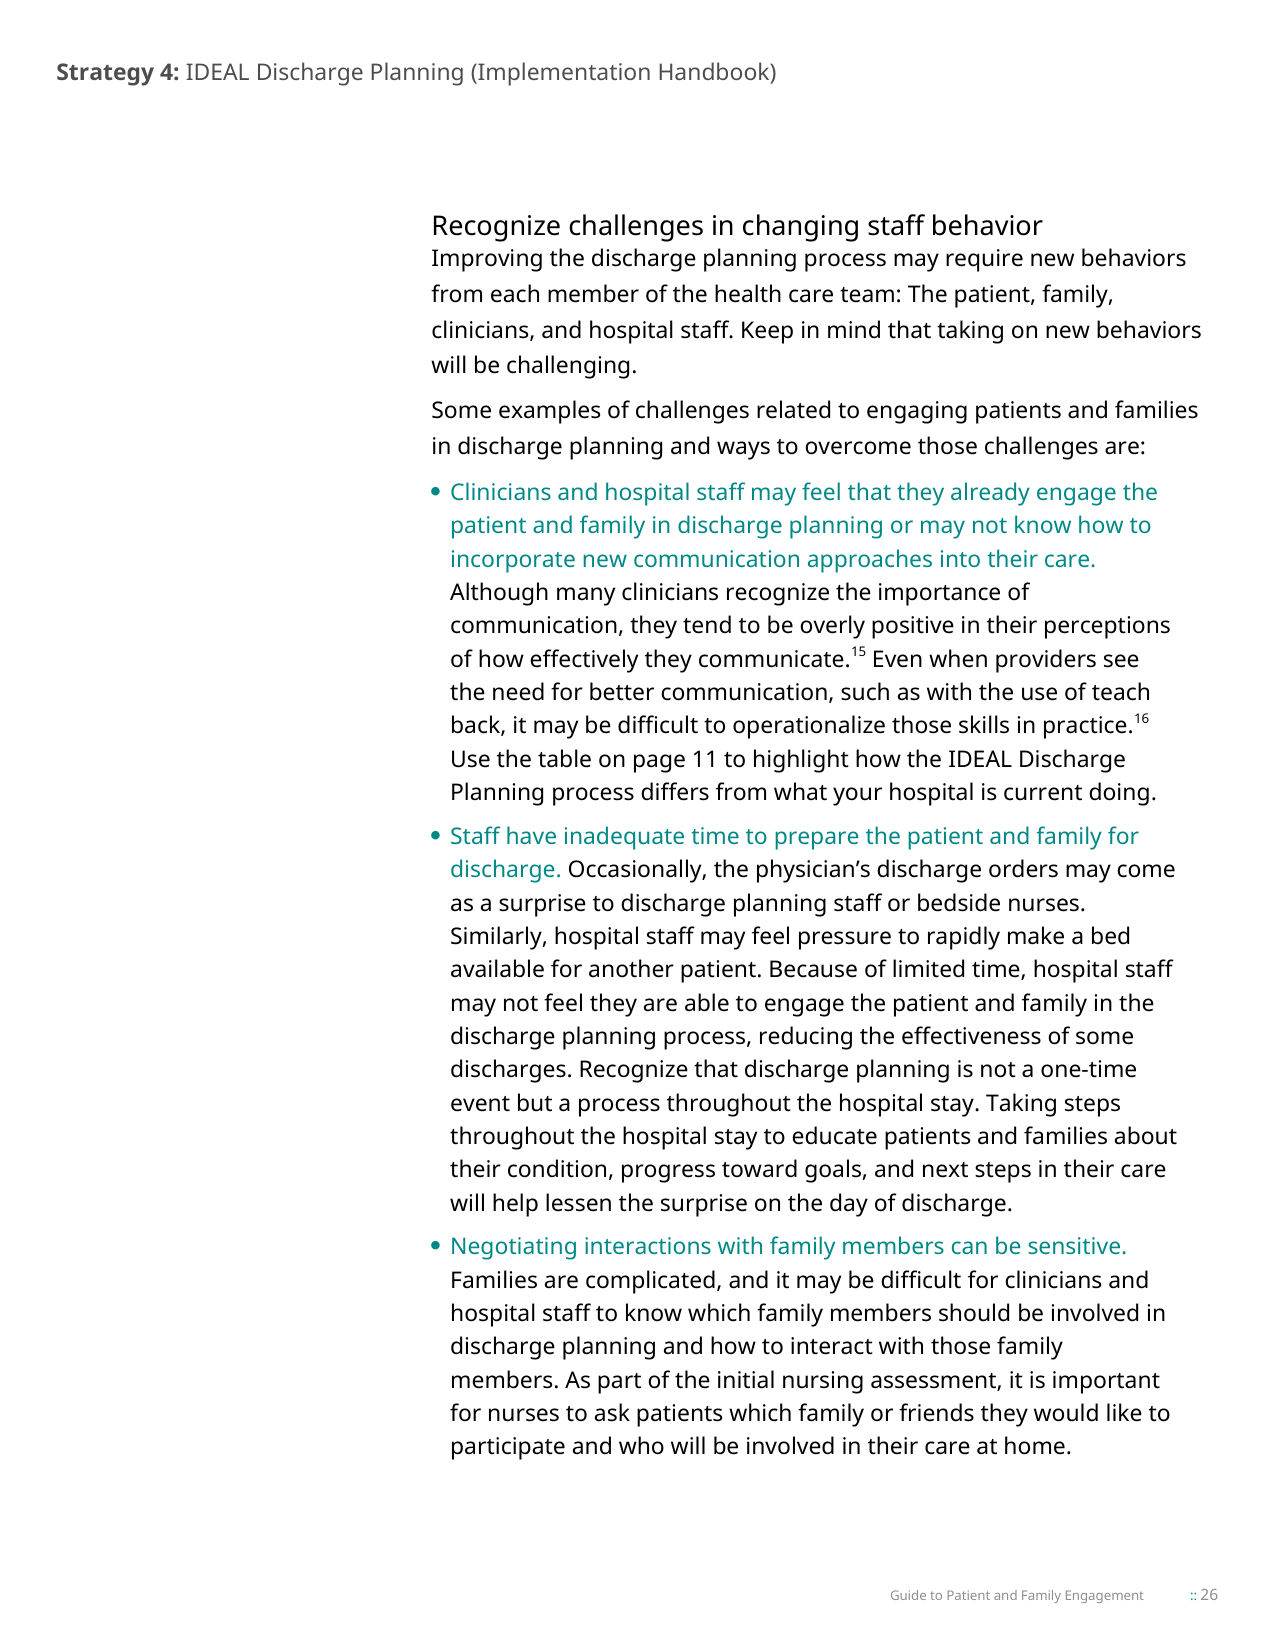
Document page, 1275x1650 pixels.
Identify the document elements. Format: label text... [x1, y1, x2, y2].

text Some examples of challenges related to engaging patients and families in discharge planning and ways to overcome those challenges are: [431, 394, 1218, 461]
list Negotiating interactions with family members can be sensitive. Families are complicated, and it may be difficult for clinicians and hospital staff to know which family members should be involved in discharge planning and how to interact with those family members. As part of the initial nursing assessment, it is important for nurses to ask patients which family or friends they would like to participate and who will be involved in their care at home. [431, 1228, 1177, 1461]
text Improving the discharge planning process may require new behaviors from each member of the health care team: The patient, family, clinicians, and hospital staff. Keep in mind that taking on new behaviors will be challenging. [431, 242, 1218, 381]
list Clinicians and hospital staff may feel that they already engage the patient and family in discharge planning or may not know how to incorporate new communication approaches into their care. Although many clinicians recognize the importance of communication, they tend to be overly positive in their perceptions of how effectively they communicate.15 Even when providers see the need for better communication, such as with the use of teach back, it may be difficult to operationalize those skills in practice.16 Use the table on page 11 to highlight how the IDEAL Discharge Planning process differs from what your hospital is current doing. [431, 474, 1177, 807]
subtitle Recognize challenges in changing staff behavior [431, 208, 1218, 242]
list Staff have inadequate time to prepare the patient and family for discharge. Occasionally, the physician’s discharge orders may come as a surprise to discharge planning staff or bedside nurses. Similarly, hospital staff may feel pressure to rapidly make a bed available for another patient. Because of limited time, hospital staff may not feel they are able to engage the patient and family in the discharge planning process, reducing the effectiveness of some discharges. Recognize that discharge planning is not a one-time event but a process throughout the hospital stay. Taking steps throughout the hospital stay to educate patients and families about their condition, progress toward goals, and next steps in their care will help lessen the surprise on the day of discharge. [431, 818, 1177, 1218]
